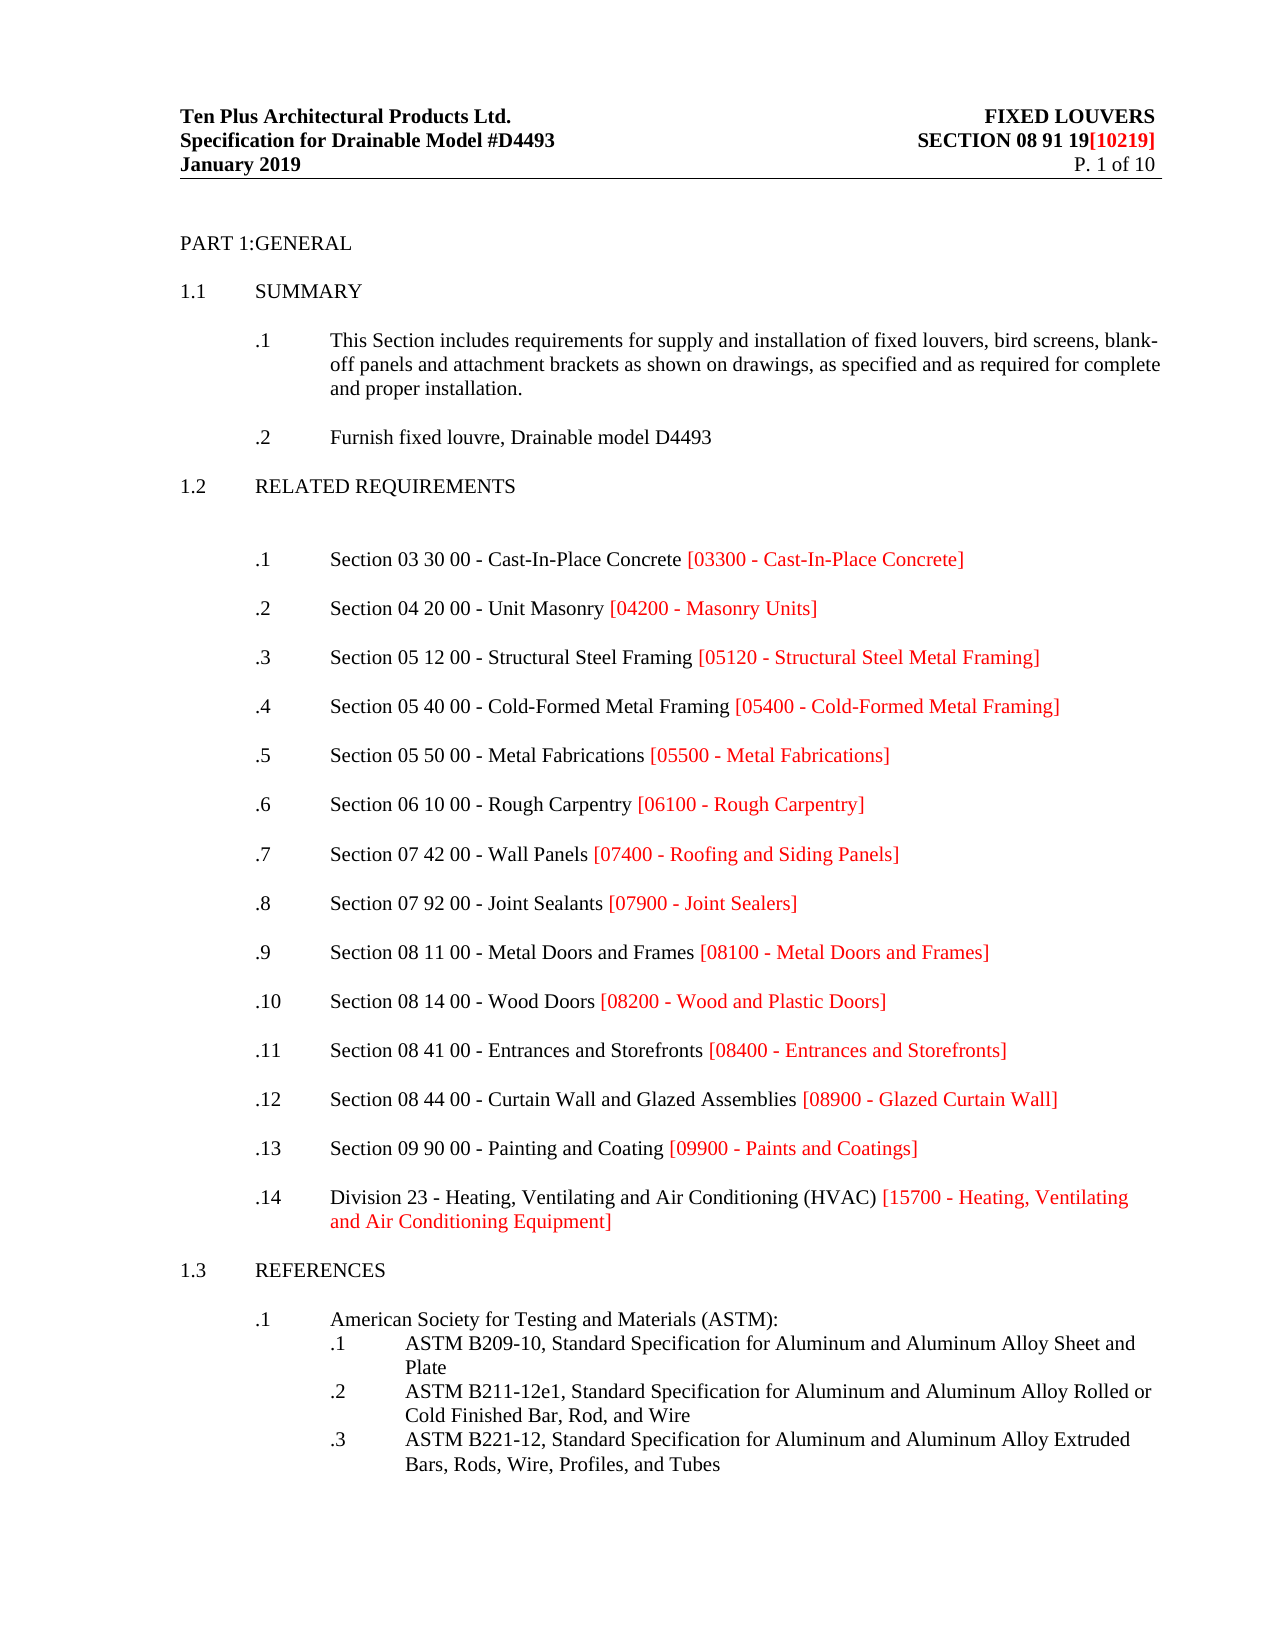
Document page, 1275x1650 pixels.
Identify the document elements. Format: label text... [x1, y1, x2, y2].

list Section 06 10 00 - Rough Carpentry [06100 - Rough Carpentry] [255, 792, 1162, 816]
list Section 09 90 00 - Painting and Coating [09900 - Paints and Coatings] [255, 1136, 1162, 1160]
list Division 23 - Heating, Ventilating and Air Conditioning (HVAC) [15700 - Heating, Ventilating and Air Conditioning Equipment] [255, 1185, 1162, 1233]
list Furnish fixed louvre, Drainable model D4493 [255, 425, 1162, 449]
list Section 04 20 00 - Unit Masonry [04200 - Masonry Units] [255, 596, 1162, 620]
list Section 07 92 00 - Joint Sealants [07900 - Joint Sealers] [255, 891, 1162, 914]
list Section 05 40 00 - Cold-Formed Metal Framing [05400 - Cold-Formed Metal Framing] [255, 694, 1162, 718]
list RELATED REQUIREMENTS [180, 474, 1162, 498]
list REFERENCES [180, 1258, 1162, 1282]
list Section 08 14 00 - Wood Doors [08200 - Wood and Plastic Doors] [255, 989, 1162, 1013]
list SUMMARY [180, 279, 1162, 303]
list American Society for Testing and Materials (ASTM): [255, 1307, 1162, 1331]
list Section 08 11 00 - Metal Doors and Frames [08100 - Metal Doors and Frames] [255, 939, 1162, 964]
list Section 07 42 00 - Wall Panels [07400 - Roofing and Siding Panels] [255, 841, 1162, 866]
list Section 05 50 00 - Metal Fabrications [05500 - Metal Fabrications] [255, 743, 1162, 767]
list This Section includes requirements for supply and installation of fixed louvers, bird screens, blank-off panels and attachment brackets as shown on drawings, as specified and as required for complete and proper installation. [255, 328, 1162, 400]
list ASTM B211-12e1, Standard Specification for Aluminum and Aluminum Alloy Rolled or Cold Finished Bar, Rod, and Wire [330, 1379, 1162, 1427]
list ASTM B221-12, Standard Specification for Aluminum and Aluminum Alloy Extruded Bars, Rods, Wire, Profiles, and Tubes [330, 1427, 1162, 1476]
list Section 05 12 00 - Structural Steel Framing [05120 - Structural Steel Metal Framing] [255, 645, 1162, 669]
list Section 08 44 00 - Curtain Wall and Glazed Assemblies [08900 - Glazed Curtain Wall] [255, 1087, 1162, 1111]
list ASTM B209-10, Standard Specification for Aluminum and Aluminum Alloy Sheet and Plate [330, 1331, 1162, 1379]
list Section 03 30 00 - Cast-In-Place Concrete [03300 - Cast-In-Place Concrete] [255, 547, 1162, 571]
list GENERAL [180, 231, 1162, 254]
list Section 08 41 00 - Entrances and Storefronts [08400 - Entrances and Storefronts] [255, 1038, 1162, 1062]
